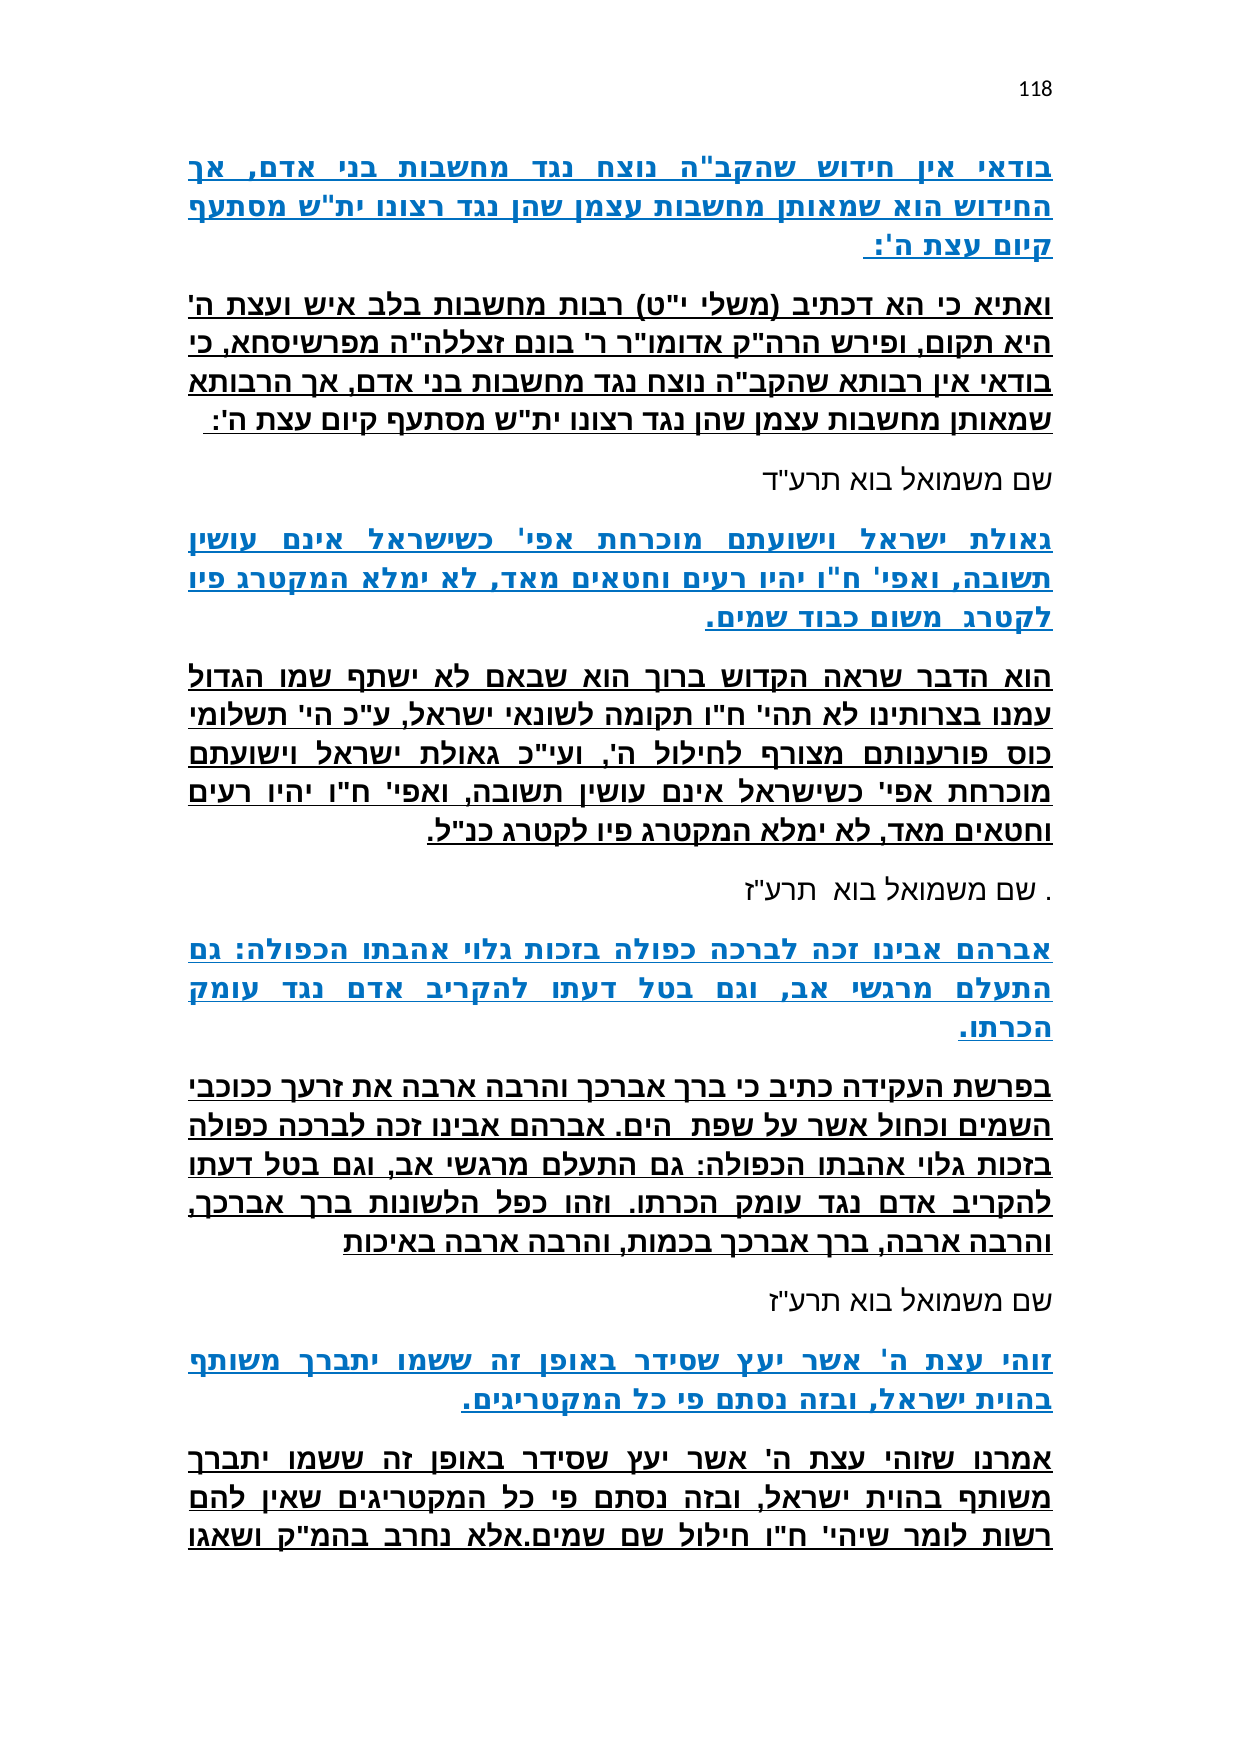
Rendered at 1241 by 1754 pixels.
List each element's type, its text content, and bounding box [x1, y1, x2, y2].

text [187, 1472, 1053, 1548]
text בודאי אין חידוש שהקב"ה נוצח נגד מחשבות בני אדם, אך החידוש הוא שמאותן מחשבות עצמן שהן נגד רצונו ית"ש מסתעף קיום עצת ה': [187, 180, 1053, 218]
text ואתיא כי הא דכתיב (משלי י"ט) רבות מחשבות בלב איש ועצת ה' היא תקום, ופירש הרה"ק אדומו"ר ר' בונם זצללה"ה מפרשיסחא, כי בודאי אין רבותא שהקב"ה נוצח נגד מחשבות בני אדם, אך הרבותא שמאותן מחשבות עצמן שהן נגד רצונו ית"ש מסתעף קיום עצת ה': [187, 318, 1053, 437]
text . שם משמואל בוא תרע"ז [187, 873, 1053, 907]
text ואתיא כי הא דכתיב (משלי י"ט) רבות מחשבות בלב איש ועצת ה' היא תקום, ופירש הרה"ק אדומו"ר ר' בונם זצללה"ה מפרשיסחא, כי בודאי אין רבותא שהקב"ה נוצח נגד מחשבות בני אדם, אך הרבותא שמאותן מחשבות עצמן שהן נגד רצונו ית"ש מסתעף קיום עצת ה': [187, 288, 1053, 317]
text הוא הדבר שראה הקדוש ברוך הוא שבאם לא ישתף שמו הגדול עמנו בצרותינו לא תהי' ח"ו תקומה לשונאי ישראל, ע"כ הי' תשלומי כוס פורענותם מצורף לחילול ה', ועי"כ גאולת ישראל וישועתם מוכרחת אפי' כשישראל אינם עושין תשובה, ואפי' ח"ו יהיו רעים וחטאים מאד, לא ימלא המקטרג פיו לקטרג כנ"ל. [187, 806, 1053, 847]
text בודאי אין חידוש שהקב"ה נוצח נגד מחשבות בני אדם, אך החידוש הוא שמאותן מחשבות עצמן שהן נגד רצונו ית"ש מסתעף קיום עצת ה': [187, 150, 1053, 179]
text גאולת ישראל וישועתם מוכרחת אפי' כשישראל אינם עושין תשובה, ואפי' ח"ו יהיו רעים וחטאים מאד, לא ימלא המקטרג פיו לקטרג משום כבוד שמים. [187, 522, 1053, 590]
text הוא הדבר שראה הקדוש ברוך הוא שבאם לא ישתף שמו הגדול עמנו בצרותינו לא תהי' ח"ו תקומה לשונאי ישראל, ע"כ הי' תשלומי כוס פורענותם מצורף לחילול ה', ועי"כ גאולת ישראל וישועתם מוכרחת אפי' כשישראל אינם עושין תשובה, ואפי' ח"ו יהיו רעים וחטאים מאד, לא ימלא המקטרג פיו לקטרג כנ"ל. [187, 660, 1053, 805]
text בודאי אין חידוש שהקב"ה נוצח נגד מחשבות בני אדם, אך החידוש הוא שמאותן מחשבות עצמן שהן נגד רצונו ית"ש מסתעף קיום עצת ה': [187, 219, 1053, 262]
text גאולת ישראל וישועתם מוכרחת אפי' כשישראל אינם עושין תשובה, ואפי' ח"ו יהיו רעים וחטאים מאד, לא ימלא המקטרג פיו לקטרג משום כבוד שמים. [187, 591, 1053, 634]
text בפרשת העקידה כתיב כי ברך אברכך והרבה ארבה את זרעך ככוכבי השמים וכחול אשר על שפת הים. אברהם אבינו זכה לברכה כפולה בזכות גלוי אהבתו הכפולה: גם התעלם מרגשי אב, וגם בטל דעתו להקריב אדם נגד עומק הכרתו. וזהו כפל הלשונות ברך אברכך, והרבה ארבה, ברך אברכך בכמות, והרבה ארבה באיכות [187, 1101, 1053, 1177]
text בפרשת העקידה כתיב כי ברך אברכך והרבה ארבה את זרעך ככוכבי השמים וכחול אשר על שפת הים. אברהם אבינו זכה לברכה כפולה בזכות גלוי אהבתו הכפולה: גם התעלם מרגשי אב, וגם בטל דעתו להקריב אדם נגד עומק הכרתו. וזהו כפל הלשונות ברך אברכך, והרבה ארבה, ברך אברכך בכמות, והרבה ארבה באיכות [187, 1216, 1053, 1258]
text זוהי עצת ה' אשר יעץ שסידר באופן זה ששמו יתברך משותף בהוית ישראל, ובזה נסתם פי כל המקטריגים. [187, 1343, 1053, 1416]
text שם משמואל בוא תרע"ז [187, 1284, 1053, 1317]
text בפרשת העקידה כתיב כי ברך אברכך והרבה ארבה את זרעך ככוכבי השמים וכחול אשר על שפת הים. אברהם אבינו זכה לברכה כפולה בזכות גלוי אהבתו הכפולה: גם התעלם מרגשי אב, וגם בטל דעתו להקריב אדם נגד עומק הכרתו. וזהו כפל הלשונות ברך אברכך, והרבה ארבה, ברך אברכך בכמות, והרבה ארבה באיכות [187, 1070, 1053, 1100]
text אברהם אבינו זכה לברכה כפולה בזכות גלוי אהבתו הכפולה: גם התעלם מרגשי אב, וגם בטל דעתו להקריב אדם נגד עומק הכרתו. [187, 933, 1053, 1044]
text שם משמואל בוא תרע"ד [187, 463, 1053, 496]
text בפרשת העקידה כתיב כי ברך אברכך והרבה ארבה את זרעך ככוכבי השמים וכחול אשר על שפת הים. אברהם אבינו זכה לברכה כפולה בזכות גלוי אהבתו הכפולה: גם התעלם מרגשי אב, וגם בטל דעתו להקריב אדם נגד עומק הכרתו. וזהו כפל הלשונות ברך אברכך, והרבה ארבה, ברך אברכך בכמות, והרבה ארבה באיכות [187, 1178, 1053, 1215]
